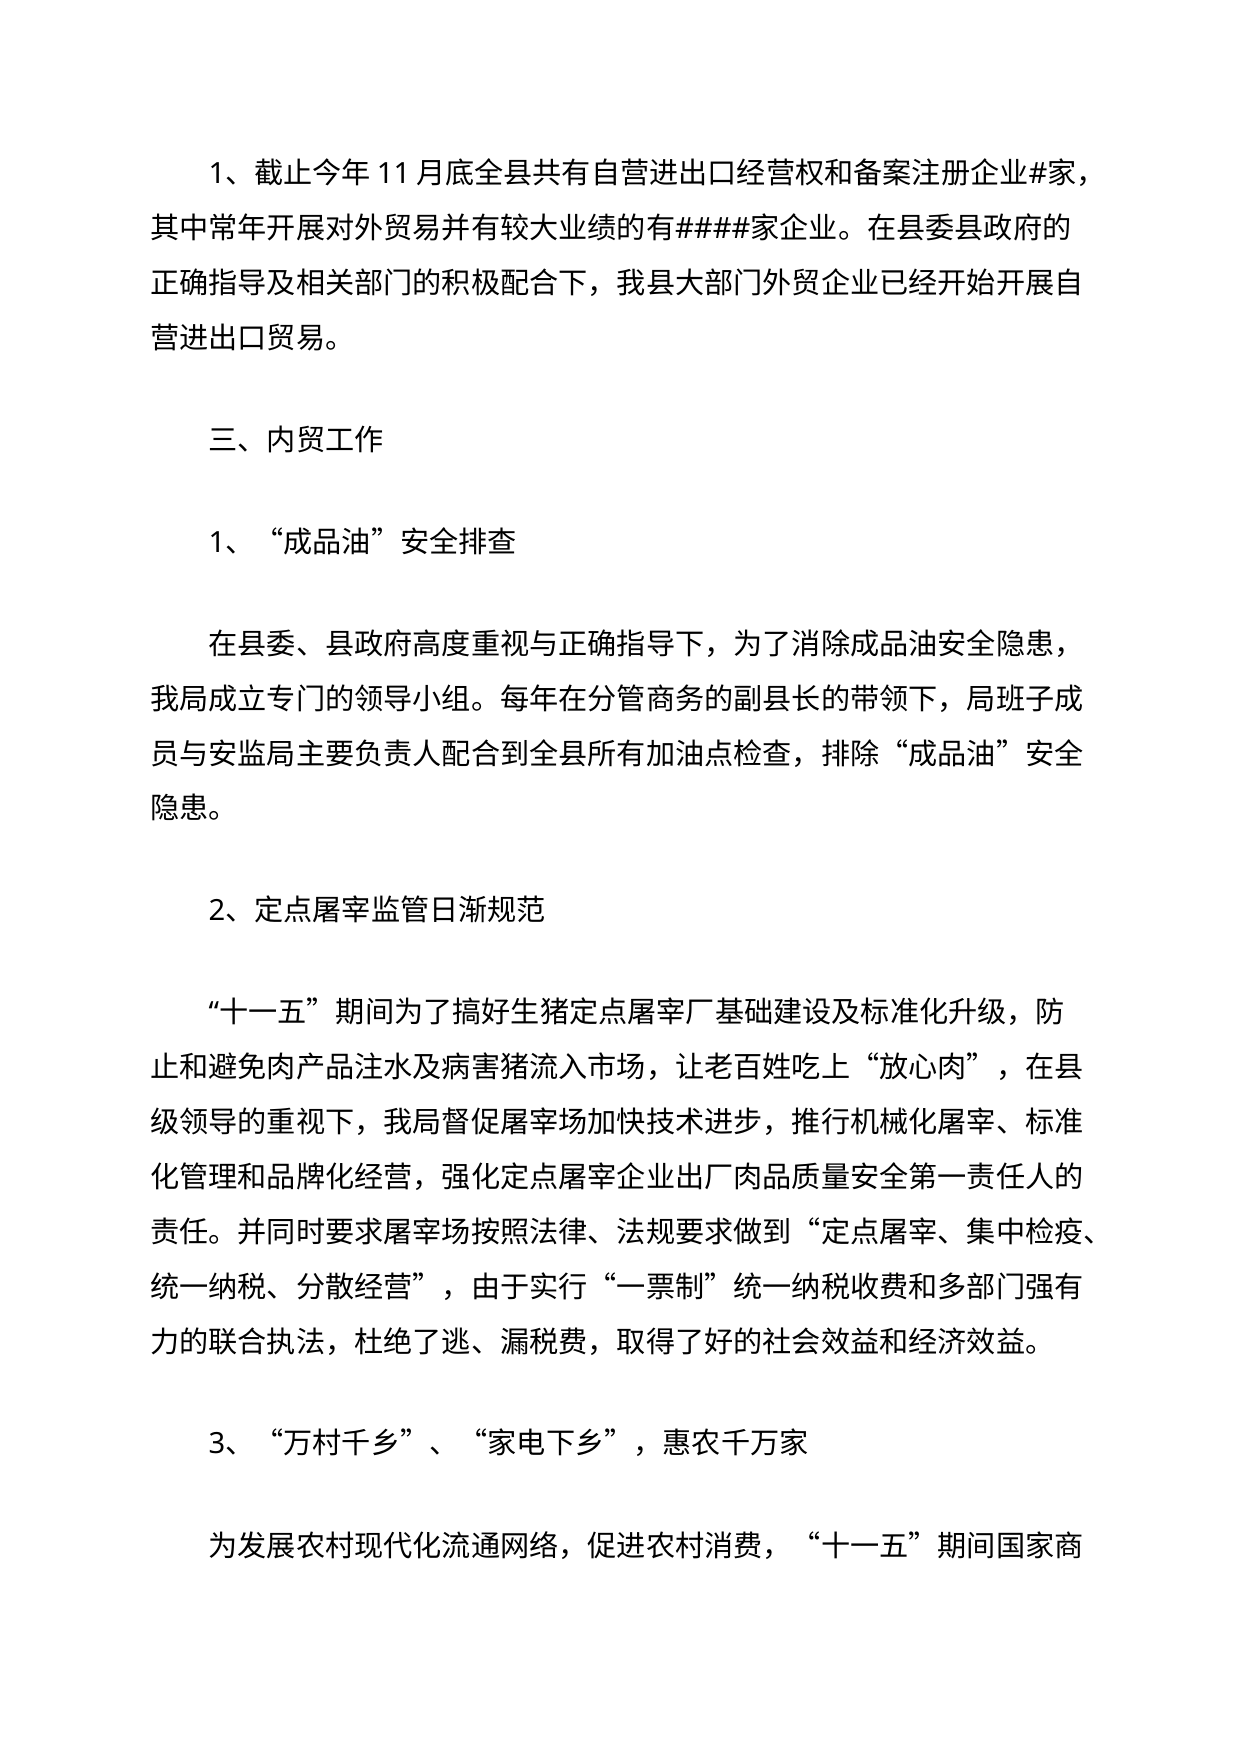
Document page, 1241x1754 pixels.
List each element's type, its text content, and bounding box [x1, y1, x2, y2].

text 3、“万村千乡”、“家电下乡”，惠农千万家 [150, 1420, 1090, 1462]
text 1、截止今年11月底全县共有自营进出口经营权和备案注册企业#家，其中常年开展对外贸易并有较大业绩的有####家企业。在县委县政府的正确指导及相关部门的积极配合下，我县大部门外贸企业已经开始开展自营进出口贸易。 [150, 150, 1090, 357]
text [150, 1522, 1090, 1564]
text “十一五”期间为了搞好生猪定点屠宰厂基础建设及标准化升级，防止和避免肉产品注水及病害猪流入市场，让老百姓吃上“放心肉”，在县级领导的重视下，我局督促屠宰场加快技术进步，推行机械化屠宰、标准化管理和品牌化经营，强化定点屠宰企业出厂肉品质量安全第一责任人的责任。并同时要求屠宰场按照法律、法规要求做到“定点屠宰、集中检疫、统一纳税、分散经营”，由于实行“一票制”统一纳税收费和多部门强有力的联合执法，杜绝了逃、漏税费，取得了好的社会效益和经济效益。 [150, 989, 1090, 1361]
text 三、内贸工作 [150, 417, 1090, 459]
text 2、定点屠宰监管日渐规范 [150, 887, 1090, 929]
text 在县委、县政府高度重视与正确指导下，为了消除成品油安全隐患，我局成立专门的领导小组。每年在分管商务的副县长的带领下，局班子成员与安监局主要负责人配合到全县所有加油点检查，排除“成品油”安全隐患。 [150, 620, 1090, 827]
text 1、“成品油”安全排查 [150, 518, 1090, 561]
